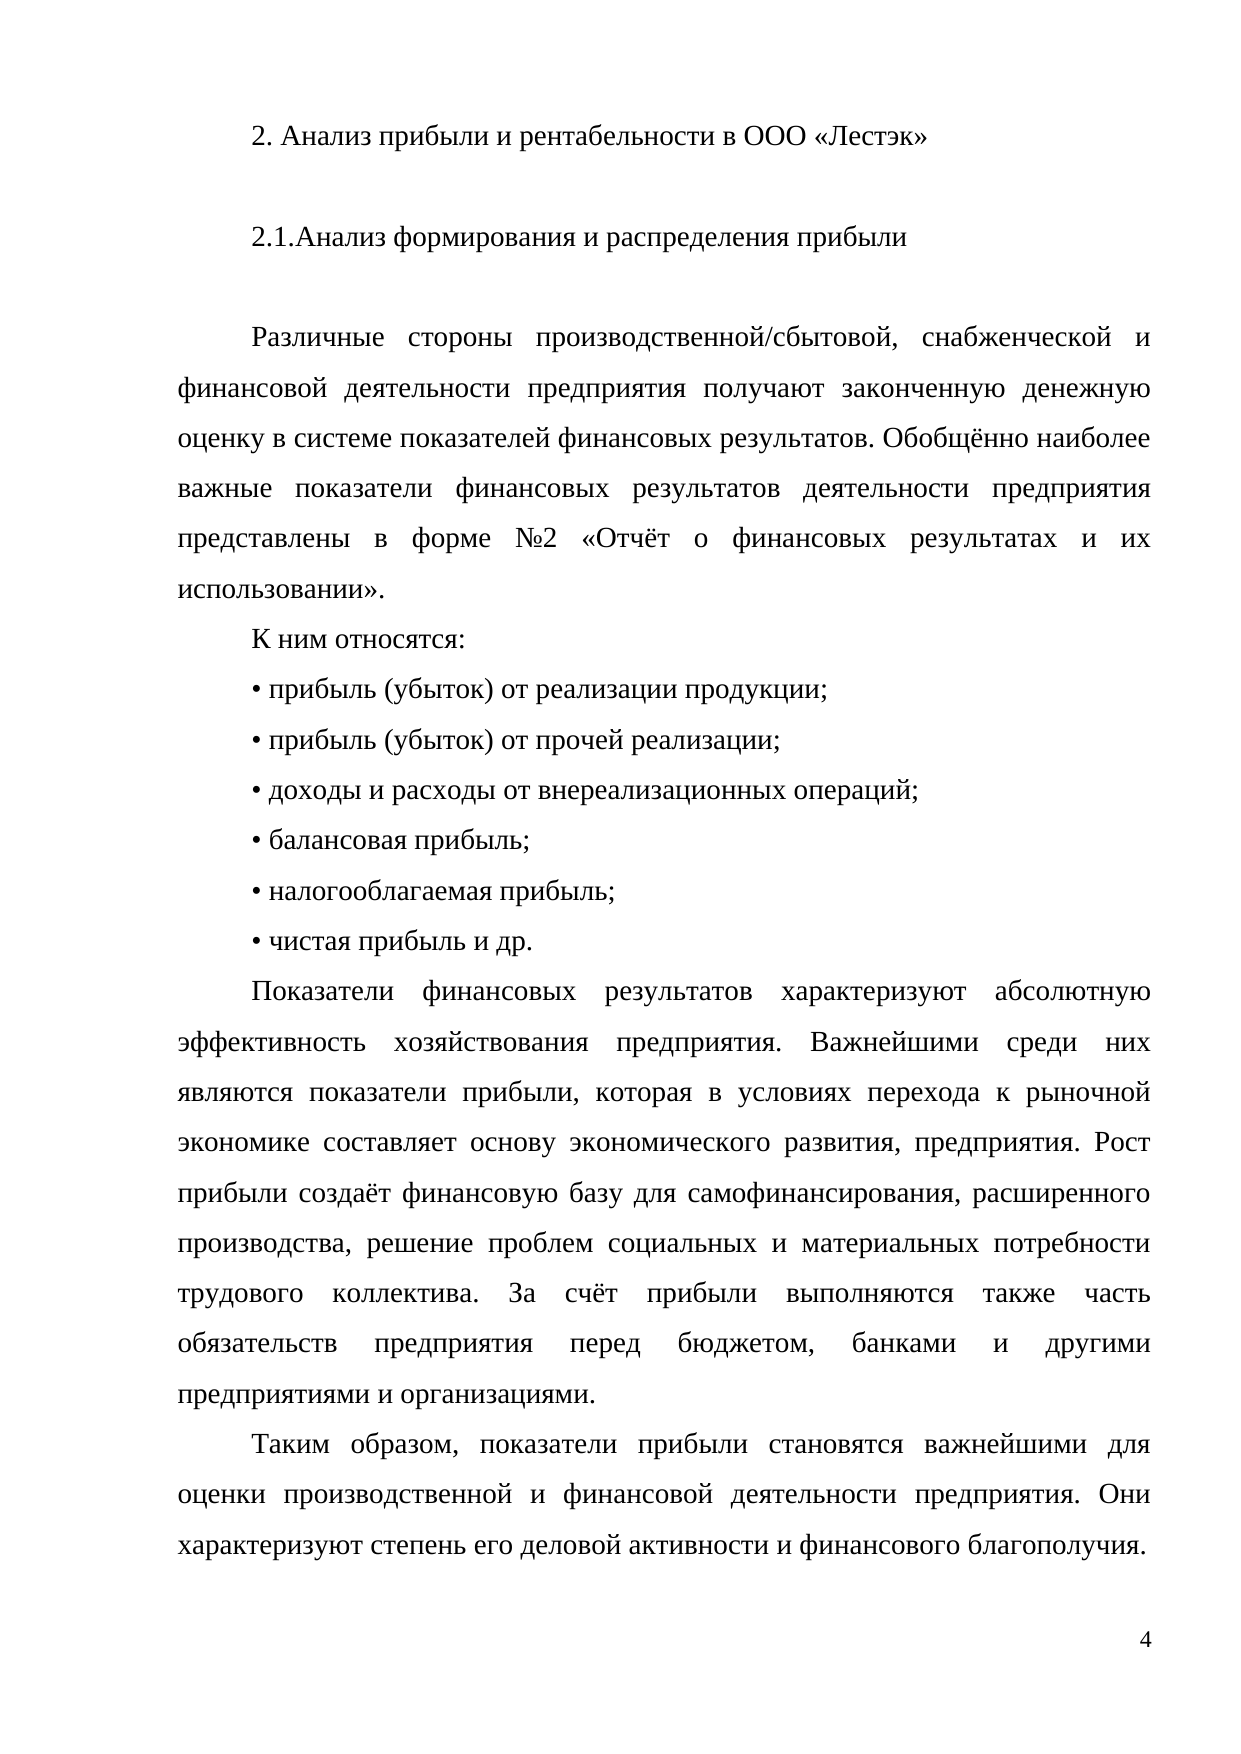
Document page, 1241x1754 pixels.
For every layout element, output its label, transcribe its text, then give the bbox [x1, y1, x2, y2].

text К ним относятся: [177, 621, 1152, 655]
text Таким образом, показатели прибыли становятся важнейшими для оценки производственной и финансовой деятельности предприятия. Они характеризуют степень его деловой активности и финансового благополучия. [177, 1426, 1152, 1560]
text • балансовая прибыль; [177, 822, 1152, 856]
text • доходы и расходы от внереализационных операций; [177, 772, 1152, 806]
text 2. Анализ прибыли и рентабельности в ООО «Лестэк» [177, 118, 1152, 152]
text Различные стороны производственной/сбытовой, снабженческой и финансовой деятельности предприятия получают законченную денежную оценку в системе показателей финансовых результатов. Обобщённо наиболее важные показатели финансовых результатов деятельности предприятия представлены в форме №2 «Отчёт о финансовых результатах и их использовании». [177, 319, 1152, 604]
text • прибыль (убыток) от прочей реализации; [177, 722, 1152, 755]
text • чистая прибыль и др. [177, 923, 1152, 957]
text • налогооблагаемая прибыль; [177, 873, 1152, 906]
text 2.1.Анализ формирования и распределения прибыли [177, 219, 1152, 252]
text Показатели финансовых результатов характеризуют абсолютную эффективность хозяйствования предприятия. Важнейшими среди них являются показатели прибыли, которая в условиях перехода к рыночной экономике составляет основу экономического развития, предприятия. Рост прибыли создаёт финансовую базу для самофинансирования, расширенного производства, решение проблем социальных и материальных потребности трудового коллектива. За счёт прибыли выполняются также часть обязательств предприятия перед бюджетом, банками и другими предприятиями и организациями. [177, 973, 1152, 1409]
text • прибыль (убыток) от реализации продукции; [177, 672, 1152, 705]
